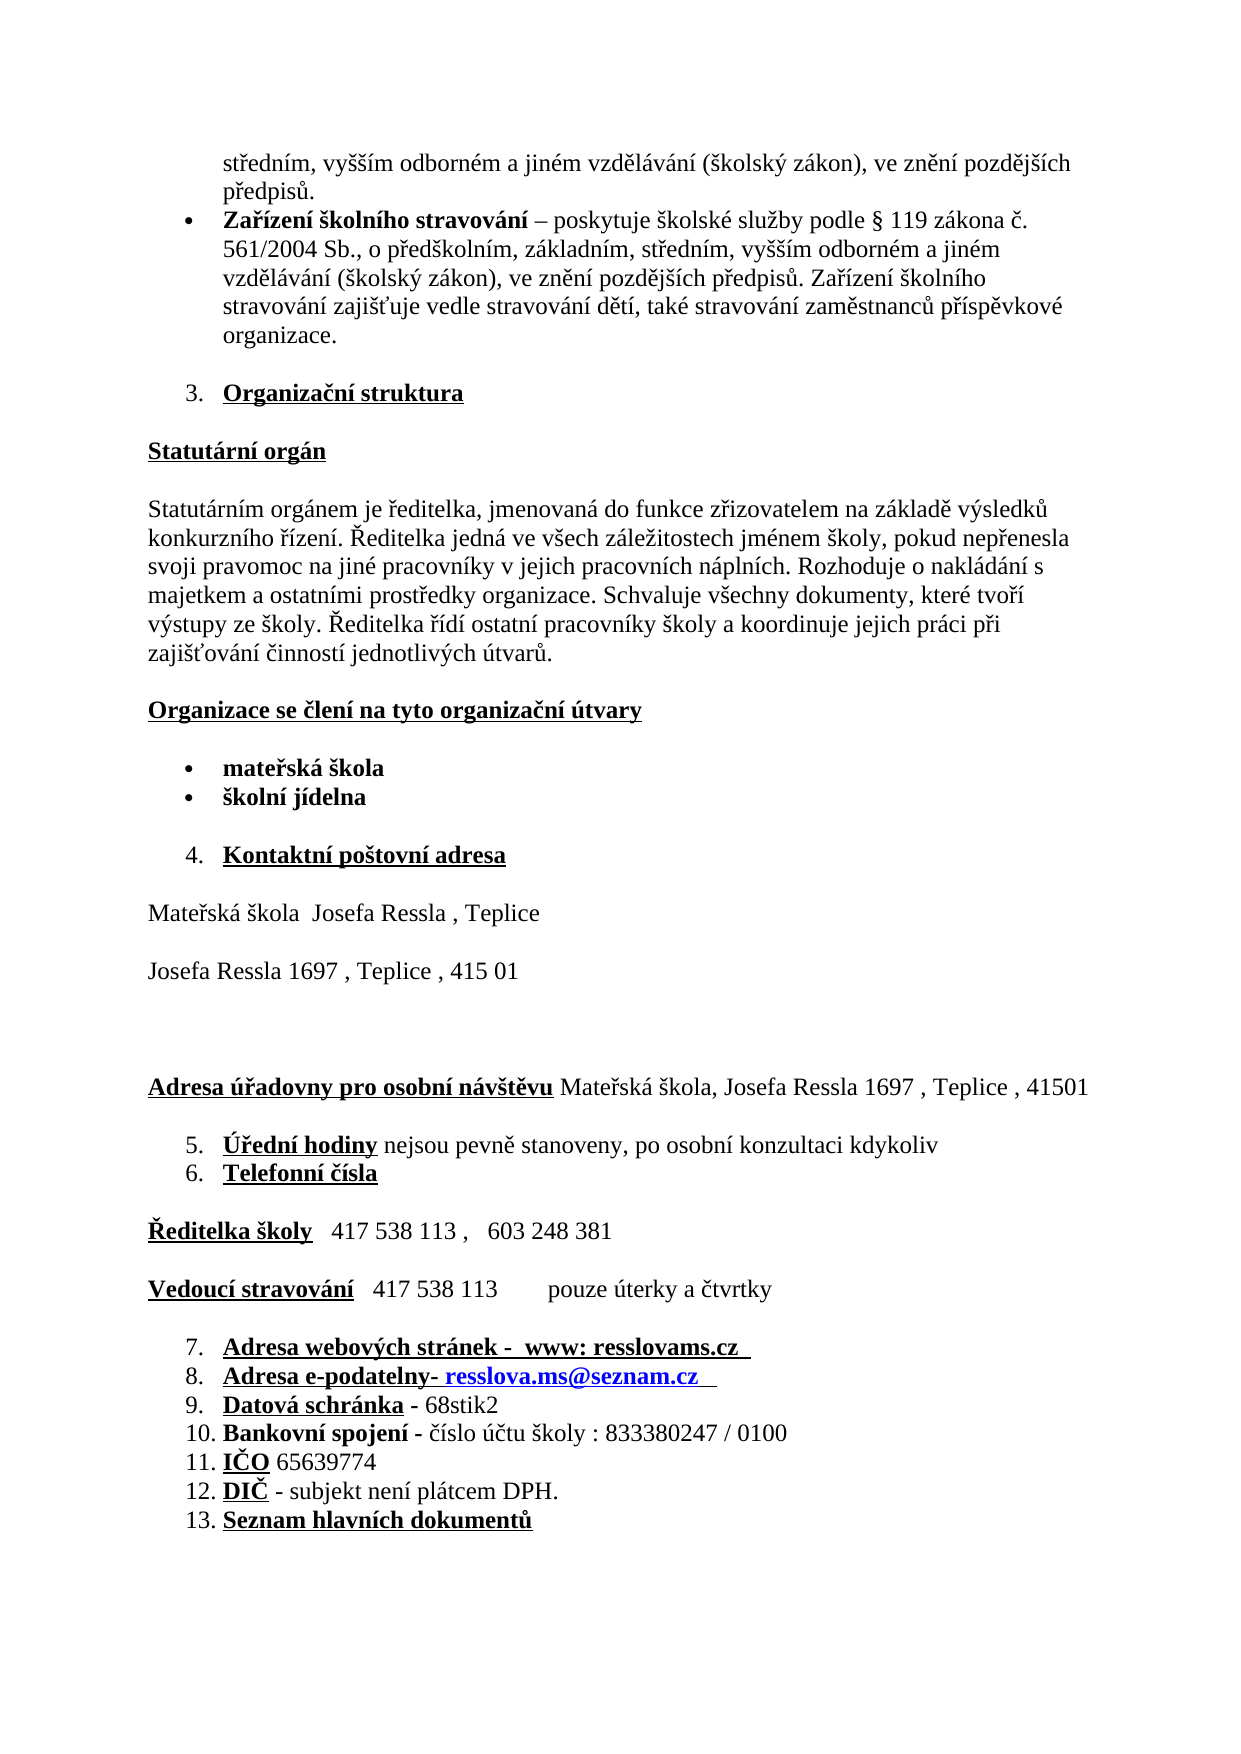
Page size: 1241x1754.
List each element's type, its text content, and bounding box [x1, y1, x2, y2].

list Adresa webových stránek - www: resslovams.cz [185, 1332, 1093, 1361]
list Zařízení školního stravování – poskytuje školské služby podle § 119 zákona č. 561/2004 Sb., o předškolním, základním, středním, vyšším odborném a jiném vzdělávání (školský zákon), ve znění pozdějších předpisů. Zařízení školního stravování zajišťuje vedle stravování dětí, také stravování zaměstnanců příspěvkové organizace. [185, 205, 1093, 349]
list Bankovní spojení - číslo účtu školy : 833380247 / 0100 [185, 1418, 1093, 1447]
list IČO 65639774 [185, 1447, 1093, 1476]
list Telefonní čísla [185, 1158, 1093, 1187]
text Organizace se člení na tyto organizační útvary [148, 696, 1093, 724]
list Organizační struktura [185, 378, 1093, 407]
text Josefa Ressla 1697 , Teplice , 415 01 [148, 956, 1093, 985]
text Mateřská škola Josefa Ressla , Teplice [148, 898, 1093, 927]
list školní jídelna [185, 782, 1093, 811]
text Statutární orgán [148, 436, 1093, 465]
list Kontaktní poštovní adresa [185, 840, 1093, 869]
list mateřská škola [185, 753, 1093, 782]
list DIČ - subjekt není plátcem DPH. [185, 1476, 1093, 1505]
list Úřední hodiny nejsou pevně stanoveny, po osobní konzultaci kdykoliv [185, 1130, 1093, 1158]
text Vedoucí stravování 417 538 113 pouze úterky a čtvrtky [148, 1274, 1093, 1303]
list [185, 148, 1093, 205]
text Ředitelka školy 417 538 113 , 603 248 381 [148, 1216, 1093, 1245]
list Seznam hlavních dokumentů [185, 1505, 1093, 1533]
text Statutárním orgánem je ředitelka, jmenovaná do funkce zřizovatelem na základě výsledků konkurzního řízení. Ředitelka jedná ve všech záležitostech jménem školy, pokud nepřenesla svoji pravomoc na jiné pracovníky v jejich pracovních náplních. Rozhoduje o nakládání s majetkem a ostatními prostředky organizace. Schvaluje všechny dokumenty, které tvoří výstupy ze školy. Ředitelka řídí ostatní pracovníky školy a koordinuje jejich práci při zajišťování činností jednotlivých útvarů. [148, 494, 1093, 666]
list Adresa e-podatelny- resslova.ms@seznam.cz [185, 1361, 1093, 1390]
text Adresa úřadovny pro osobní návštěvu Mateřská škola, Josefa Ressla 1697 , Teplice , 41501 [148, 1072, 1093, 1101]
list Datová schránka - 68stik2 [185, 1390, 1093, 1418]
